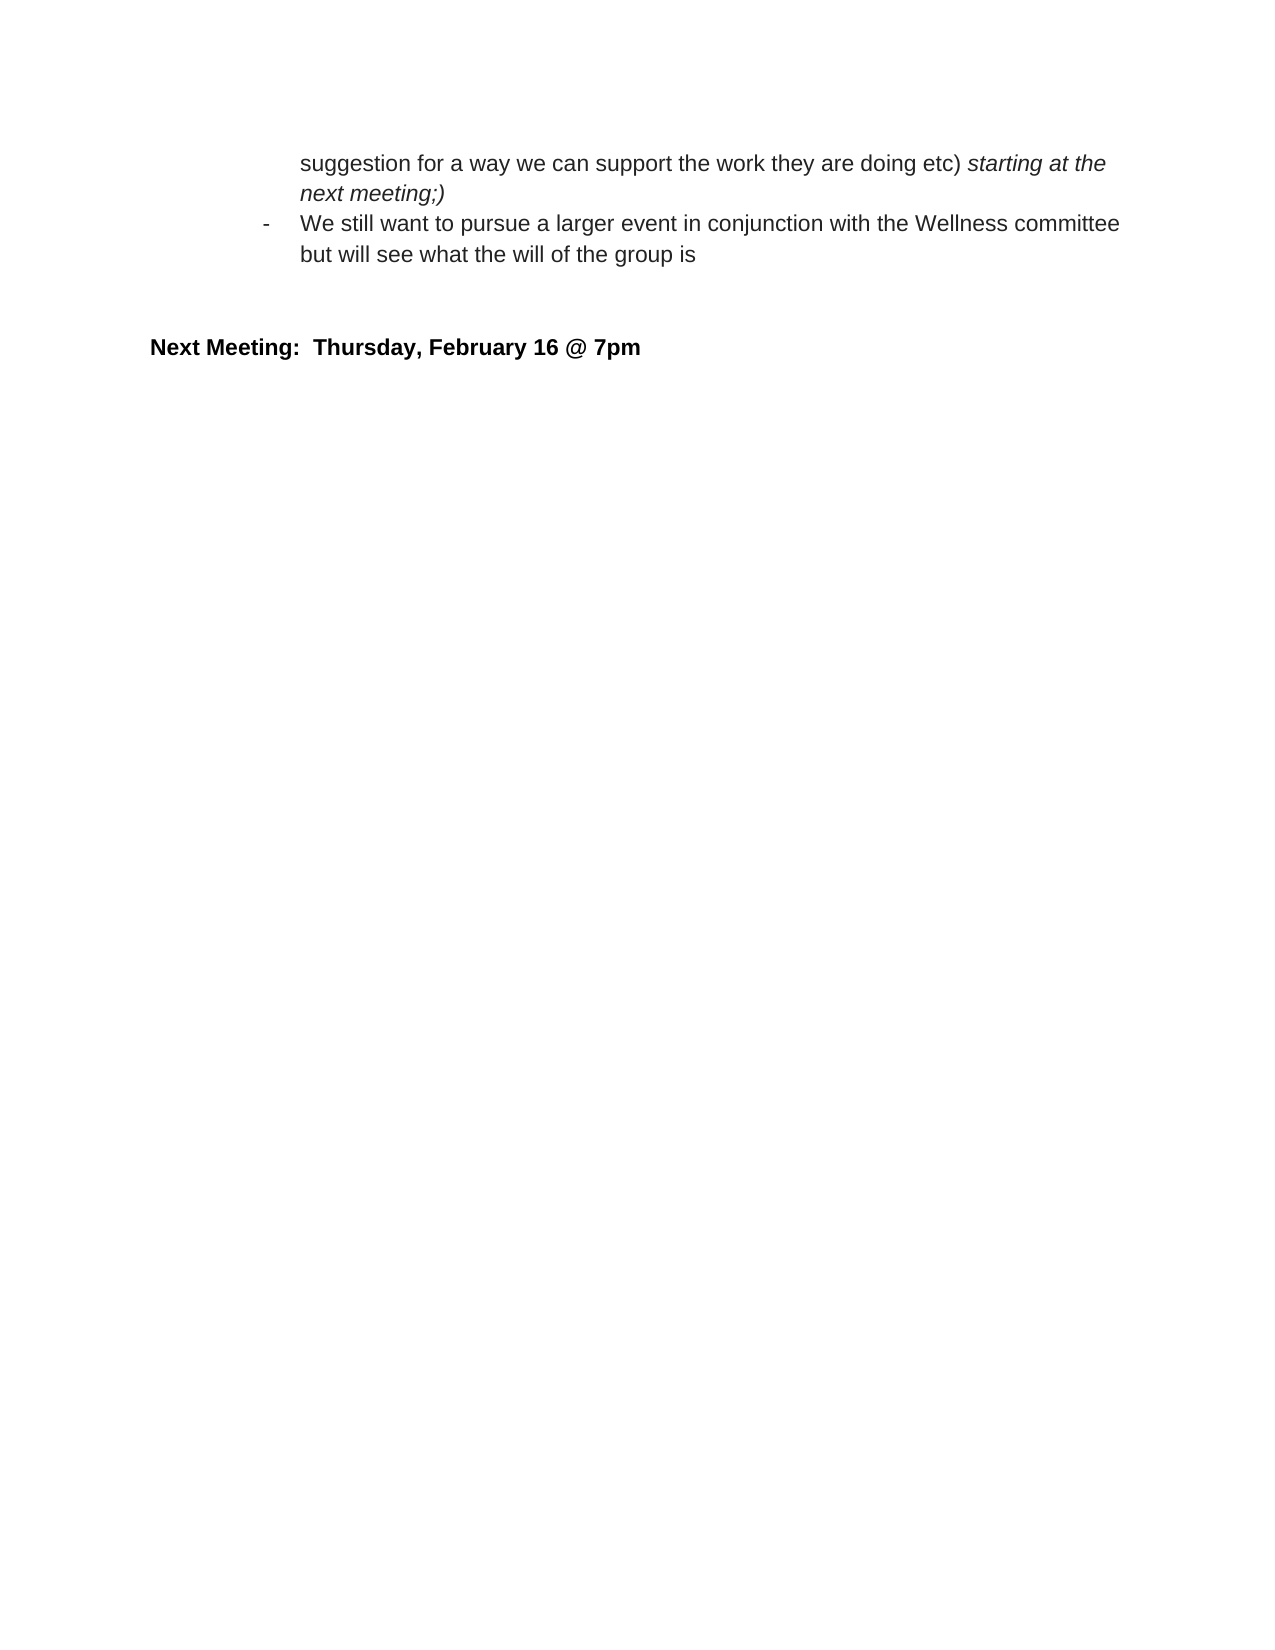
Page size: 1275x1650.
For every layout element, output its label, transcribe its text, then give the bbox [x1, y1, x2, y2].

list We still want to pursue a larger event in conjunction with the Wellness committee but will see what the will of the group is [262, 210, 1125, 267]
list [262, 150, 1125, 207]
text Next Meeting: Thursday, February 16 @ 7pm [150, 334, 1125, 360]
